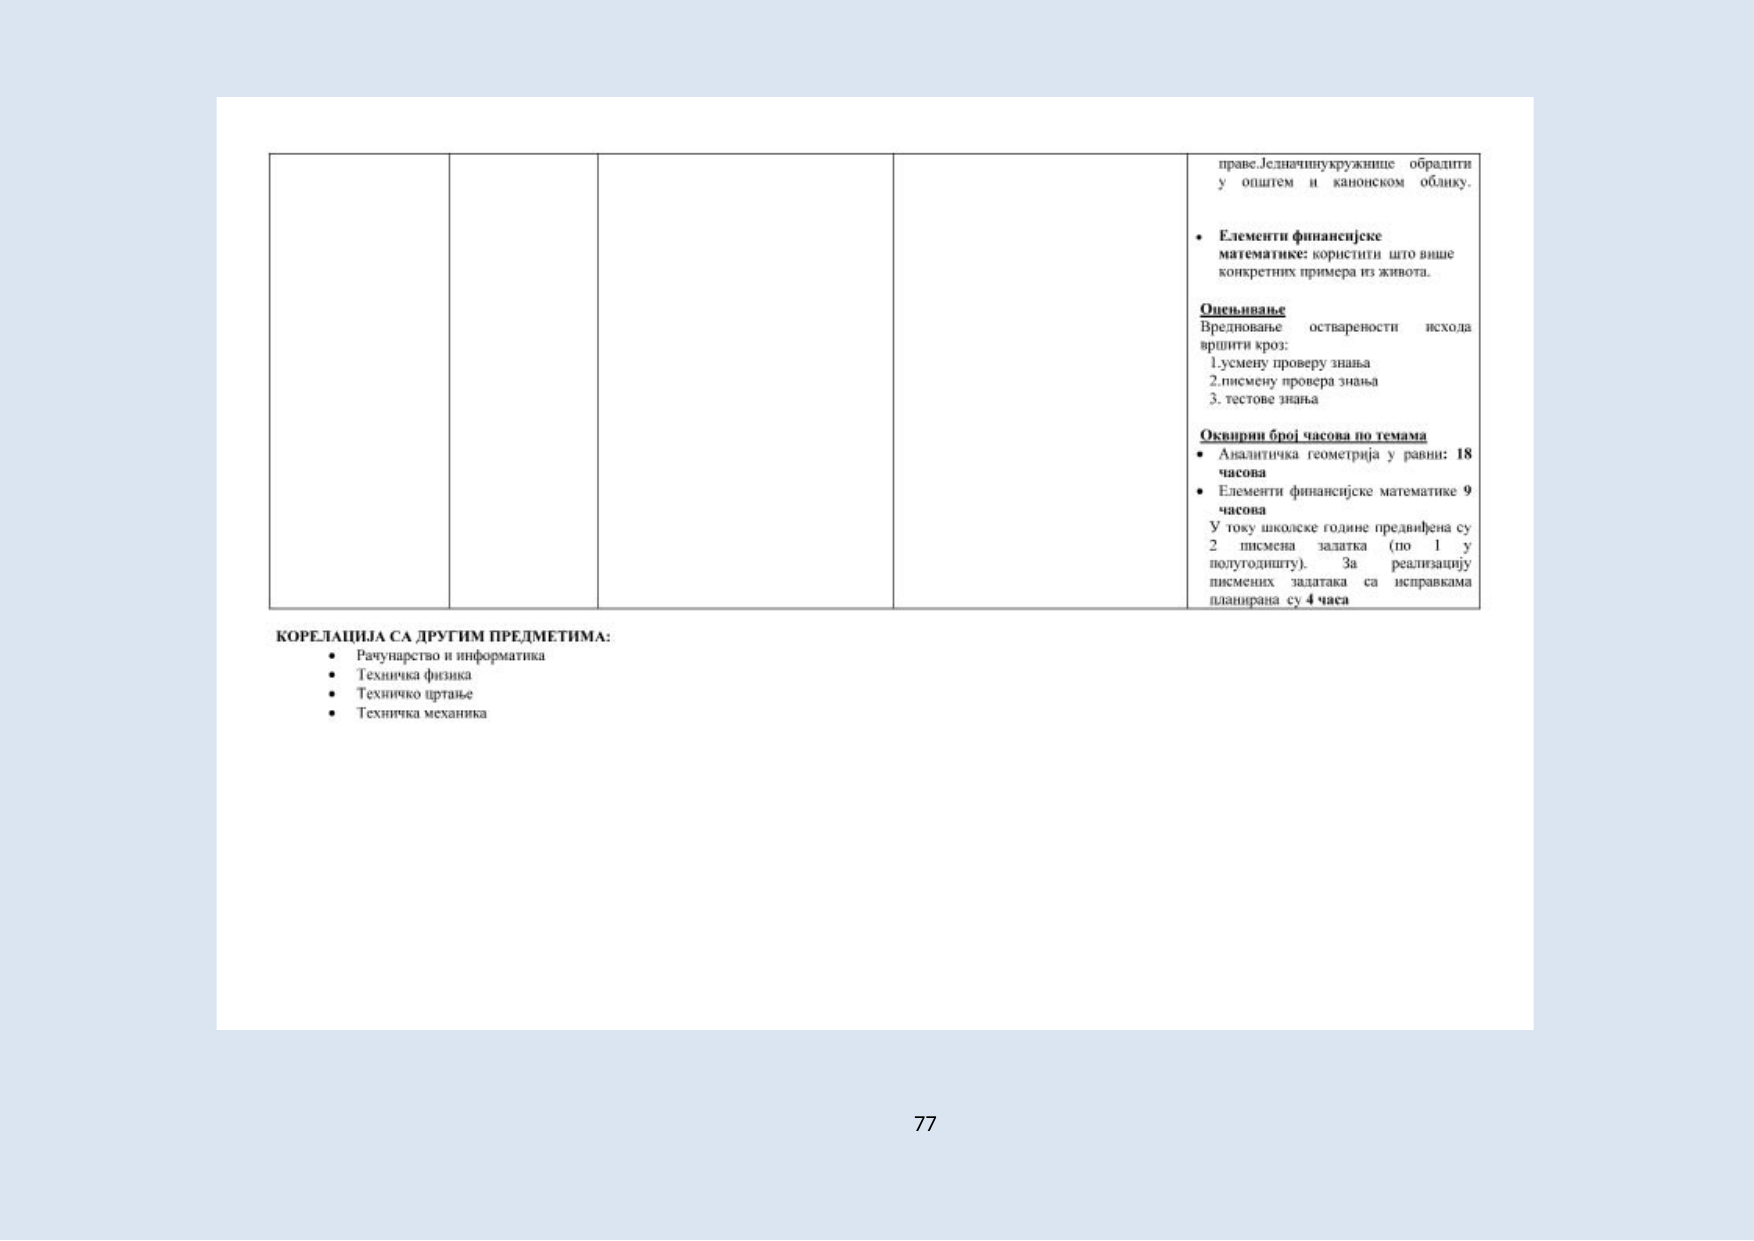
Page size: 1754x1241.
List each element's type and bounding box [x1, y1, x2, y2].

picture [216, 97, 1534, 1030]
